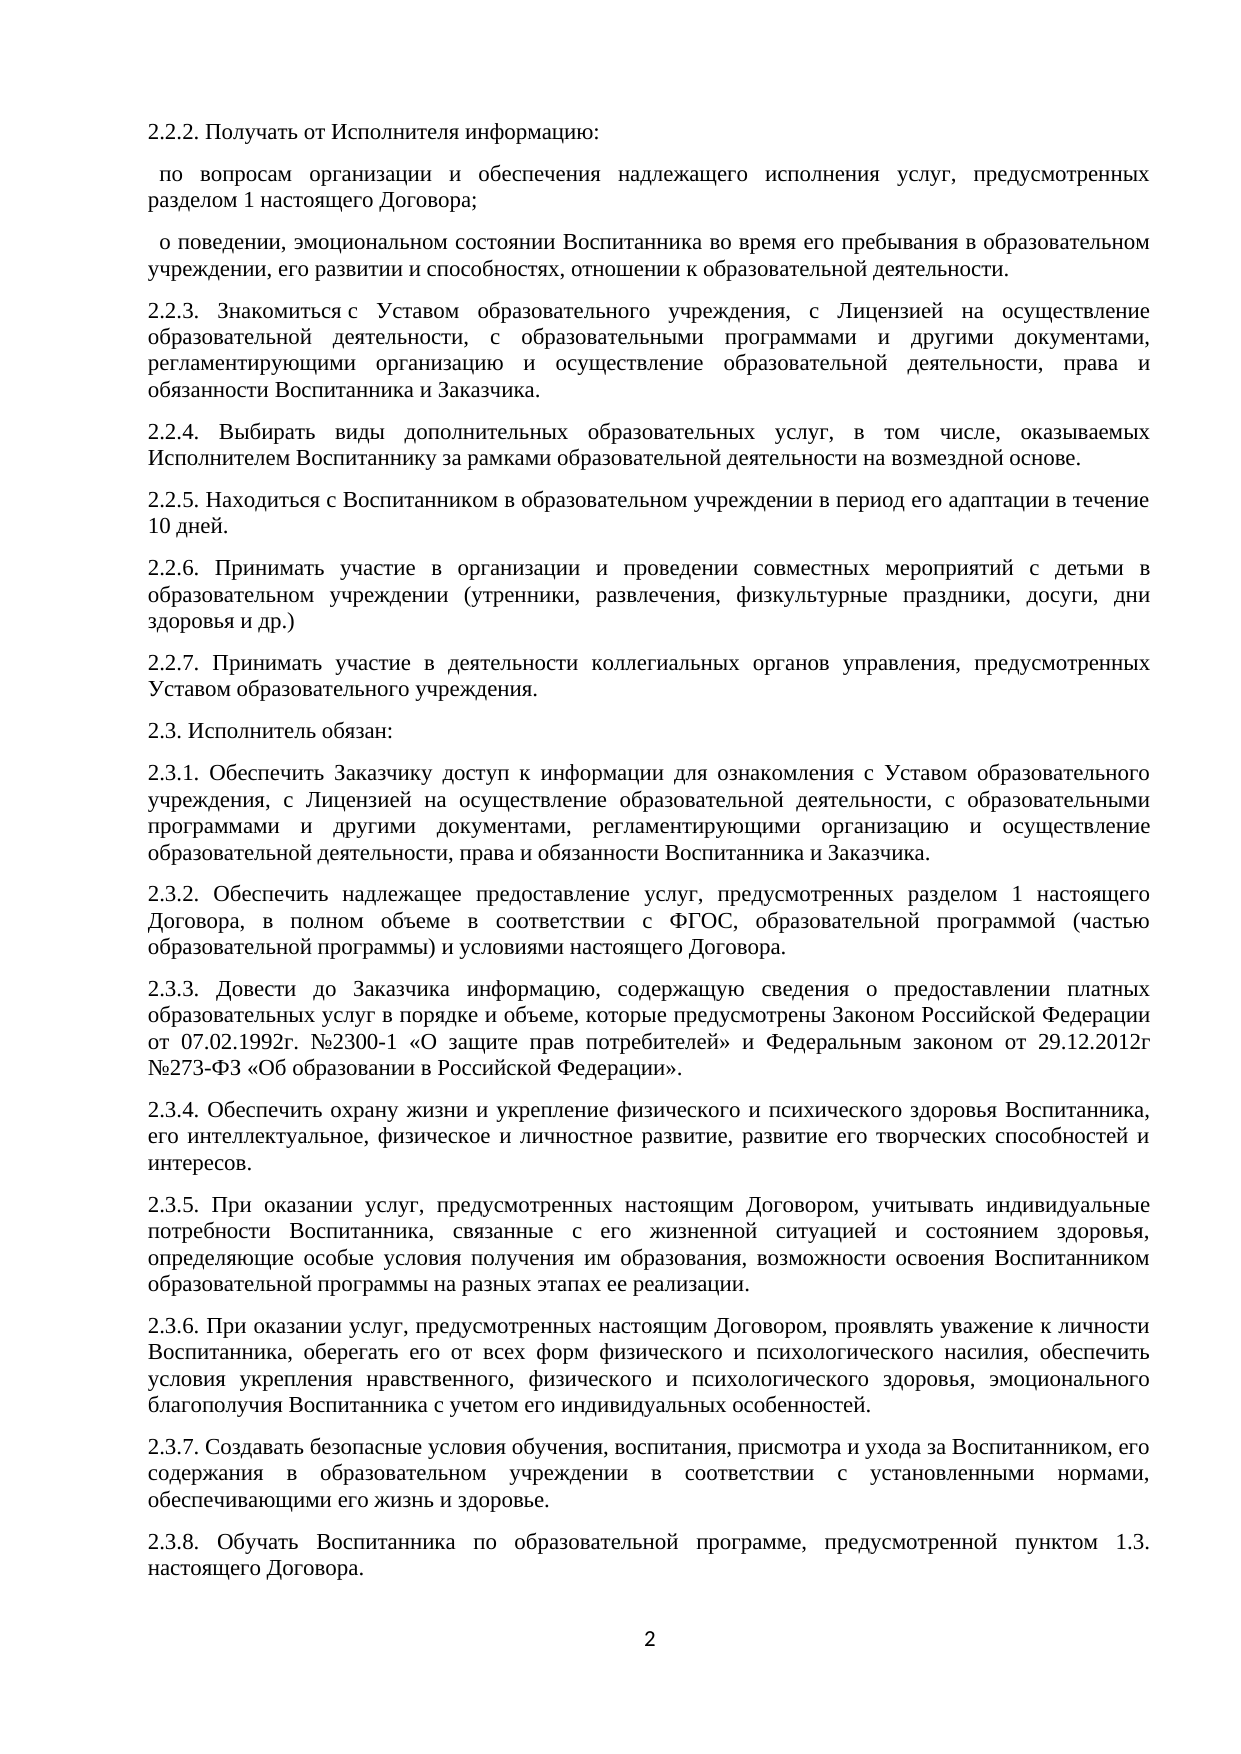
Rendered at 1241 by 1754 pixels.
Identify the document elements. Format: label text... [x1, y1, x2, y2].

text 2.3.5. При оказании услуг, предусмотренных настоящим Договором, учитывать индивидуальные потребности Воспитанника, связанные с его жизненной ситуацией и состоянием здоровья, определяющие особые условия получения им образования, возможности освоения Воспитанником образовательной программы на разных этапах ее реализации. [148, 1191, 1152, 1296]
text 2.3.7. Создавать безопасные условия обучения, воспитания, присмотра и ухода за Воспитанником, его содержания в образовательном учреждении в соответствии с установленными нормами, обеспечивающими его жизнь и здоровье. [148, 1433, 1152, 1512]
text 2.2.7. Принимать участие в деятельности коллегиальных органов управления, предусмотренных Уставом образовательного учреждения. [148, 649, 1152, 702]
text 2.2.5. Находиться с Воспитанником в образовательном учреждении в период его адаптации в течение 10 дней. [148, 486, 1152, 539]
text 2.3.3. Довести до Заказчика информацию, содержащую сведения о предоставлении платных образовательных услуг в порядке и объеме, которые предусмотрены Законом Российской Федерации от 07.02.1992г. №2300-1 «О защите прав потребителей» и Федеральным законом от 29.12.2012г №273-ФЗ «Об образовании в Российской Федерации». [148, 975, 1152, 1081]
text 2.2.3. Знакомиться с Уставом образовательного учреждения, с Лицензией на осуществление образовательной деятельности, с образовательными программами и другими документами, регламентирующими организацию и осуществление образовательной деятельности, права и обязанности Воспитанника и Заказчика. [148, 297, 1152, 402]
text 2.2.6. Принимать участие в организации и проведении совместных мероприятий с детьми в образовательном учреждении (утренники, развлечения, физкультурные праздники, досуги, дни здоровья и др.) [148, 554, 1152, 633]
text 2.3.2. Обеспечить надлежащее предоставление услуг, предусмотренных разделом 1 настоящего Договора, в полном объеме в соответствии с ФГОС, образовательной программой (частью образовательной программы) и условиями настоящего Договора. [148, 881, 1152, 959]
text 2.3.8. Обучать Воспитанника по образовательной программе, предусмотренной пунктом 1.3. настоящего Договора. [148, 1528, 1152, 1580]
text 2.3.4. Обеспечить охрану жизни и укрепление физического и психического здоровья Воспитанника, его интеллектуальное, физическое и личностное развитие, развитие его творческих способностей и интересов. [148, 1096, 1152, 1175]
text 2.3.1. Обеспечить Заказчику доступ к информации для ознакомления с Уставом образовательного учреждения, с Лицензией на осуществление образовательной деятельности, с образовательными программами и другими документами, регламентирующими организацию и осуществление образовательной деятельности, права и обязанности Воспитанника и Заказчика. [148, 759, 1152, 865]
text 2.2.4. Выбирать виды дополнительных образовательных услуг, в том числе, оказываемых Исполнителем Воспитаннику за рамками образовательной деятельности на возмездной основе. [148, 418, 1152, 471]
text 2.2.2. Получать от Исполнителя информацию: [148, 118, 1152, 144]
text по вопросам организации и обеспечения надлежащего исполнения услуг, предусмотренных разделом 1 настоящего Договора; [148, 160, 1152, 213]
text 2.3.6. При оказании услуг, предусмотренных настоящим Договором, проявлять уважение к личности Воспитанника, оберегать его от всех форм физического и психологического насилия, обеспечить условия укрепления нравственного, физического и психологического здоровья, эмоционального благополучия Воспитанника с учетом его индивидуальных особенностей. [148, 1312, 1152, 1417]
text 2.3. Исполнитель обязан: [148, 717, 1152, 744]
text о поведении, эмоциональном состоянии Воспитанника во время его пребывания в образовательном учреждении, его развитии и способностях, отношении к образовательной деятельности. [148, 228, 1152, 281]
